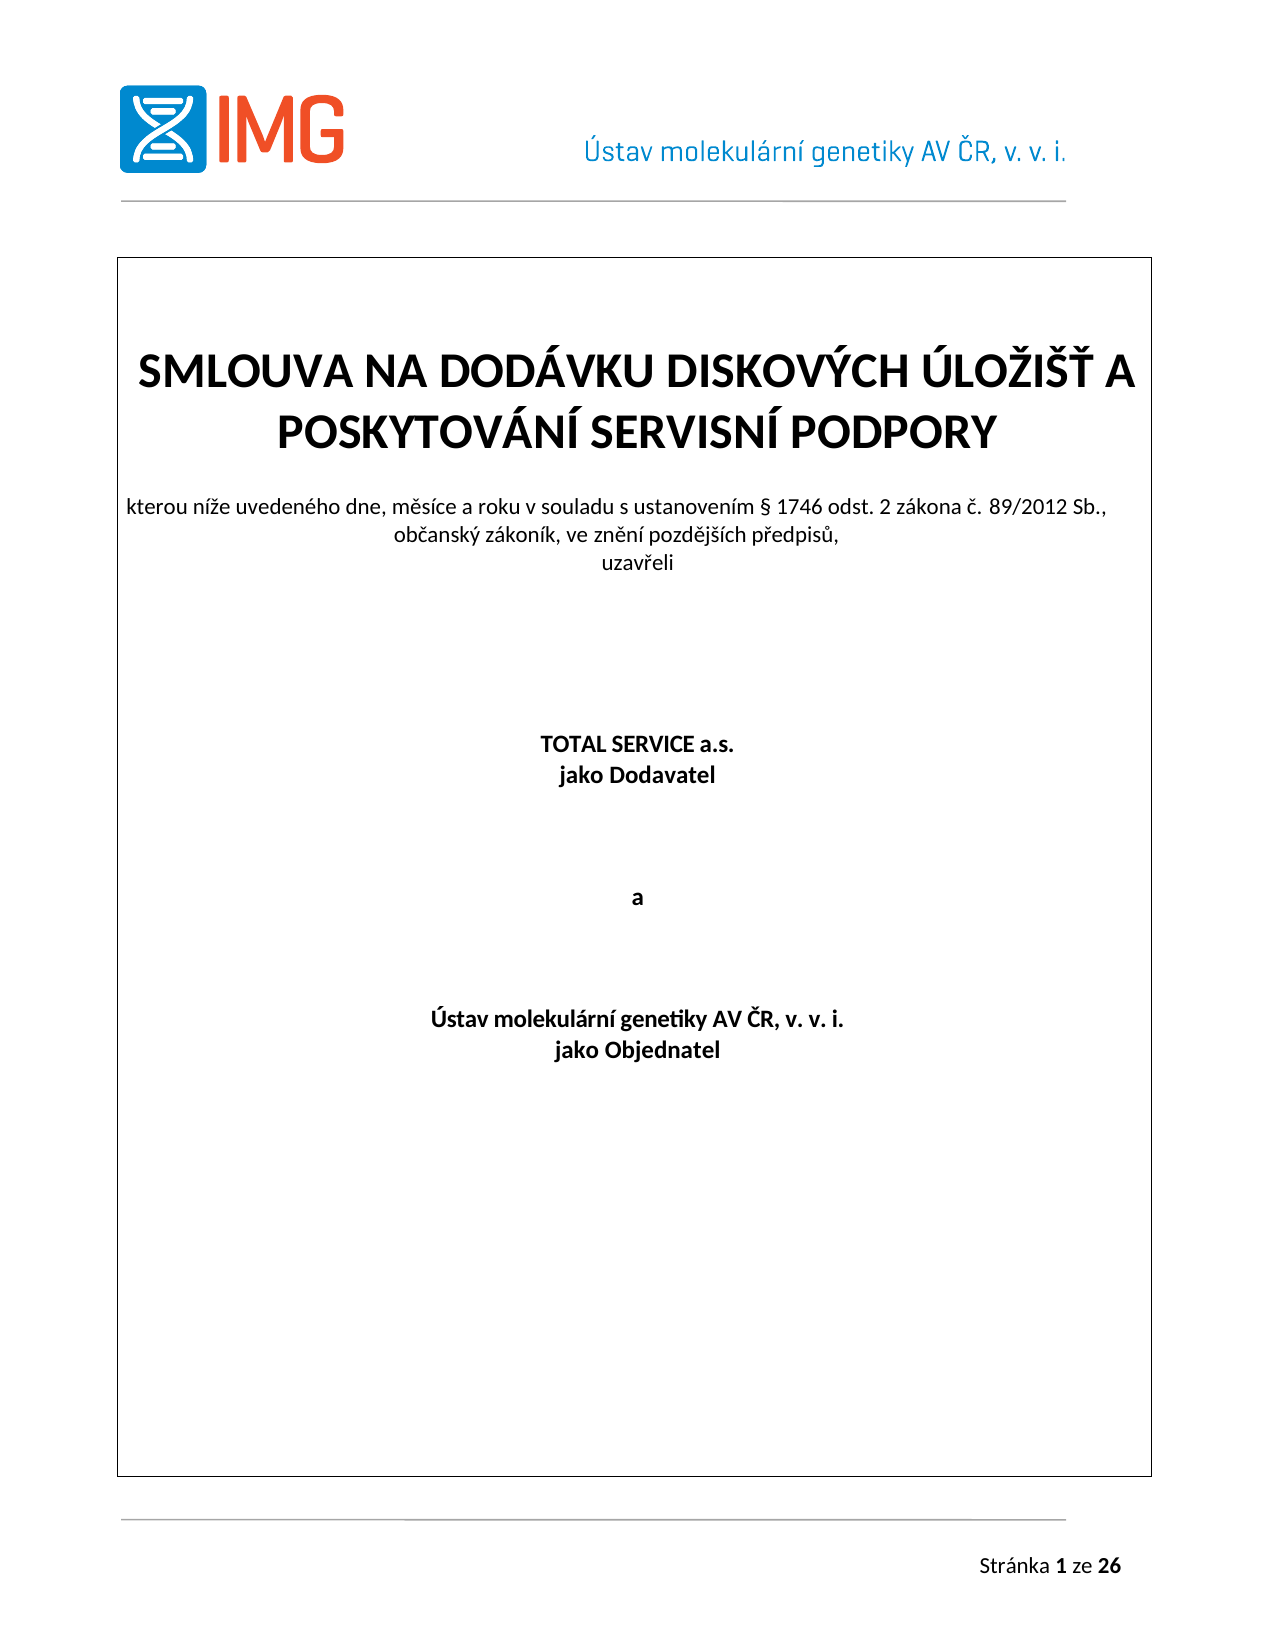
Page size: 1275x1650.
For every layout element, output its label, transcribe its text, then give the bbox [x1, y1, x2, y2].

text a [120, 881, 1151, 912]
text uzavřeli [120, 548, 1151, 576]
text TOTAL SERVICE a.s. [120, 728, 1151, 759]
text kterou níže uvedeného dne, měsíce a roku v souladu s ustanovením § 1746 odst. 2 zákona č. 89/2012 Sb., občanský zákoník, ve znění pozdějších předpisů, [120, 492, 1113, 548]
text jako Objednatel [120, 1034, 1151, 1064]
text jako Dodavatel [120, 759, 1151, 789]
text Ústav molekulární genetiky AV ČR, v. v. i. [120, 1003, 1151, 1034]
subtitle SMLOUVa NA DODÁVKU DISKOVÝCH ÚLOŽIŠŤ A POSKYTOVÁNÍ SERVISNÍ PODPORY [120, 339, 1151, 461]
